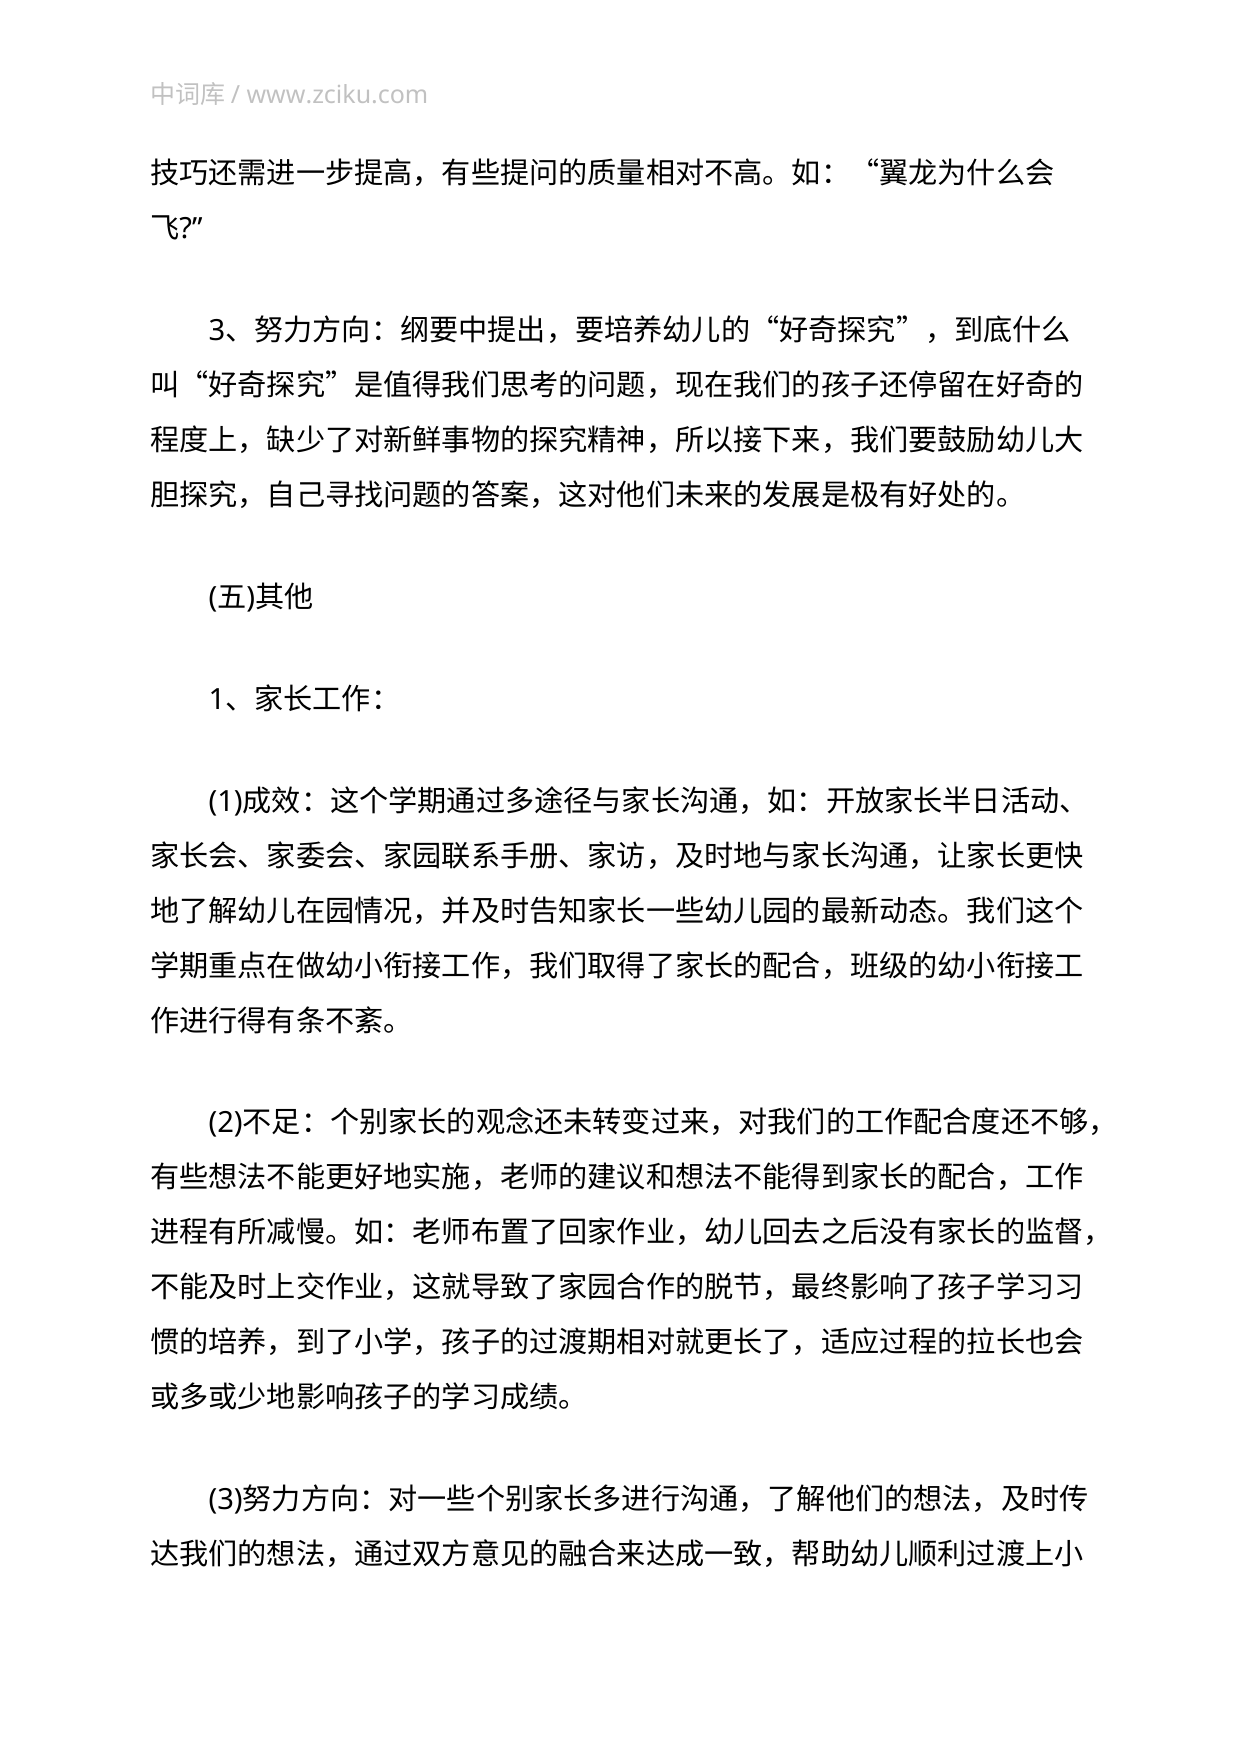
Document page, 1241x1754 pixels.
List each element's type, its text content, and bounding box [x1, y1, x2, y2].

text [150, 1475, 1090, 1572]
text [150, 150, 1090, 247]
text (2)不足：个别家长的观念还未转变过来，对我们的工作配合度还不够，有些想法不能更好地实施，老师的建议和想法不能得到家长的配合，工作进程有所减慢。如：老师布置了回家作业，幼儿回去之后没有家长的监督，不能及时上交作业，这就导致了家园合作的脱节，最终影响了孩子学习习惯的培养，到了小学，孩子的过渡期相对就更长了，适应过程的拉长也会或多或少地影响孩子的学习成绩。 [150, 1099, 1090, 1416]
text (1)成效：这个学期通过多途径与家长沟通，如：开放家长半日活动、家长会、家委会、家园联系手册、家访，及时地与家长沟通，让家长更快地了解幼儿在园情况，并及时告知家长一些幼儿园的最新动态。我们这个学期重点在做幼小衔接工作，我们取得了家长的配合，班级的幼小衔接工作进行得有条不紊。 [150, 777, 1090, 1039]
text 1、家长工作： [150, 675, 1090, 718]
text 3、努力方向：纲要中提出，要培养幼儿的“好奇探究”，到底什么叫“好奇探究”是值得我们思考的问题，现在我们的孩子还停留在好奇的程度上，缺少了对新鲜事物的探究精神，所以接下来，我们要鼓励幼儿大胆探究，自己寻找问题的答案，这对他们未来的发展是极有好处的。 [150, 307, 1090, 514]
text (五)其他 [150, 573, 1090, 616]
